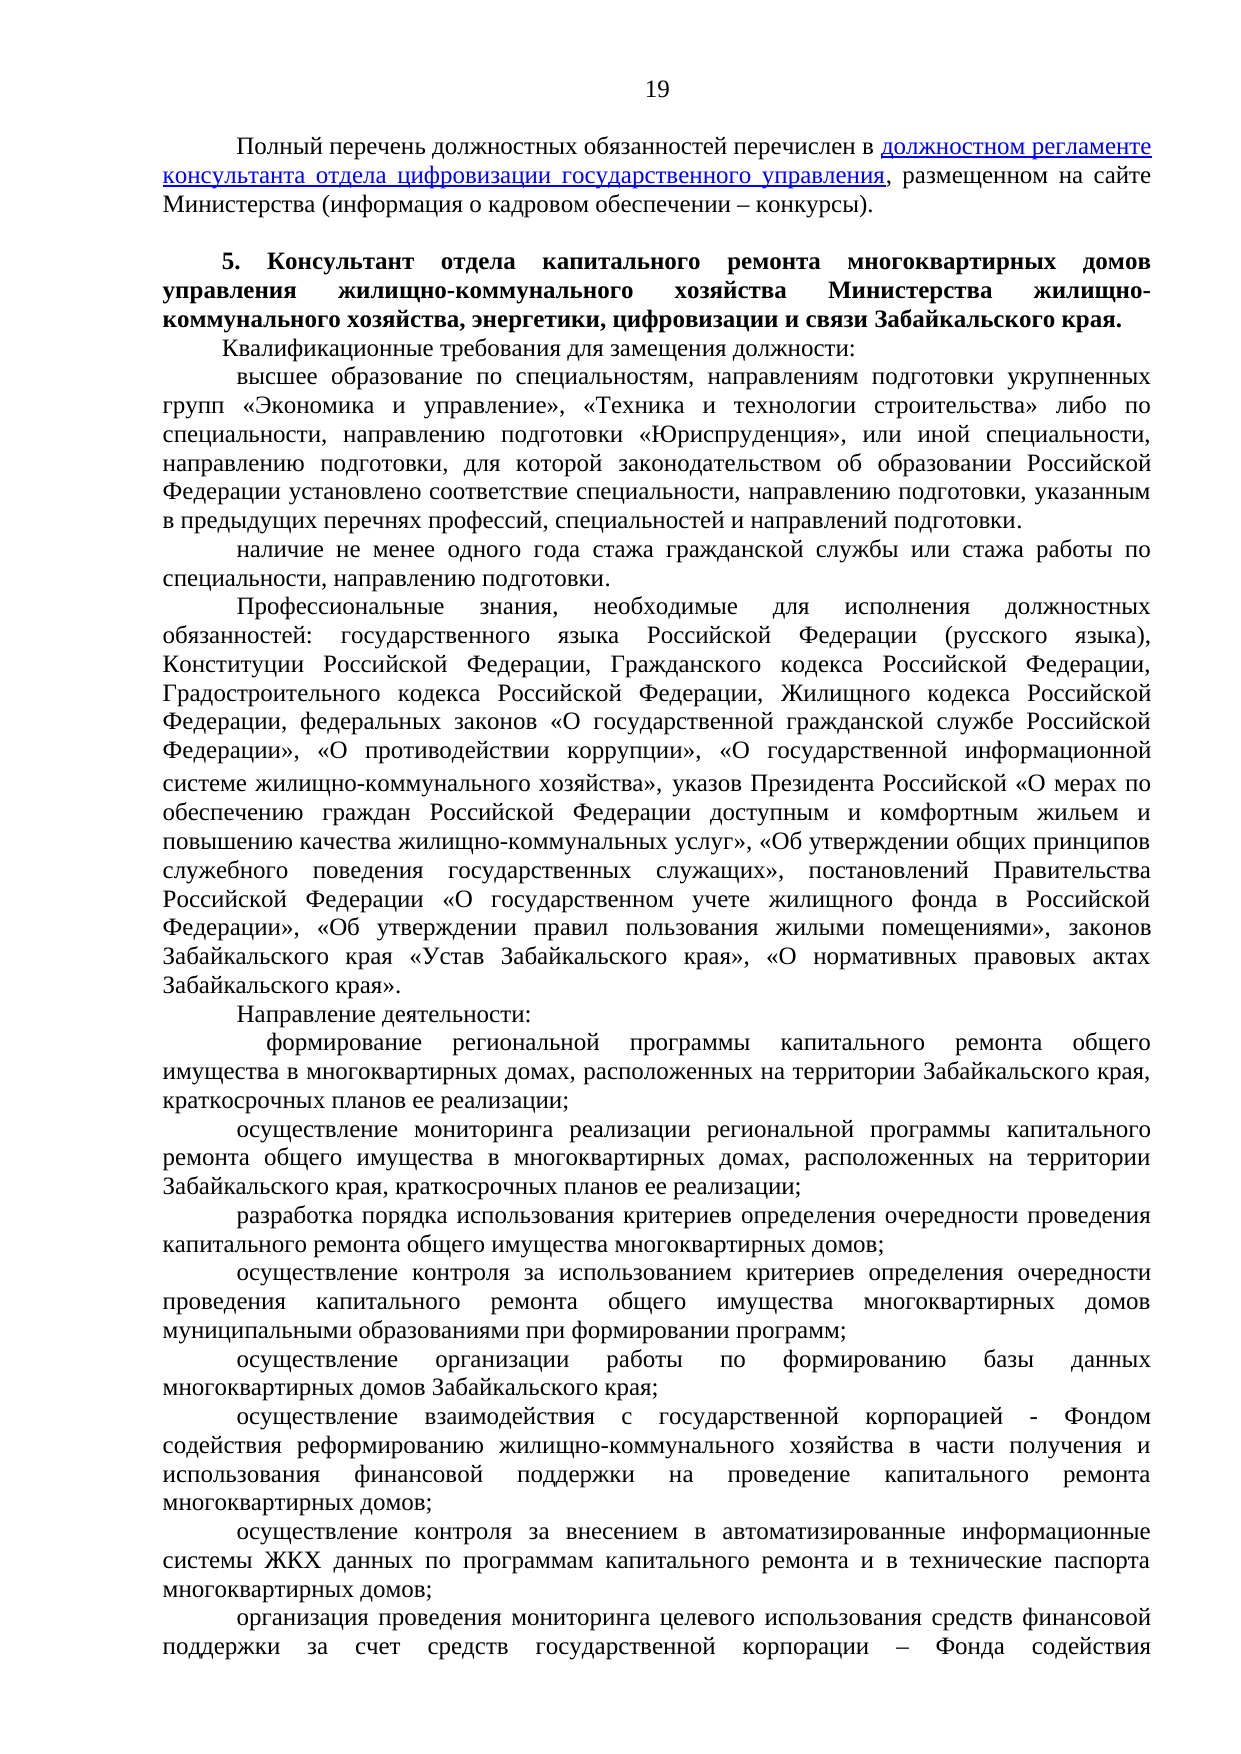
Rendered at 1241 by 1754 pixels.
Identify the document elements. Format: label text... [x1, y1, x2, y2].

text Направление деятельности: [162, 999, 1152, 1027]
text осуществление контроля за использованием критериев определения очередности проведения капитального ремонта общего имущества многоквартирных домов муниципальными образованиями при формировании программ; [162, 1257, 1152, 1344]
text 5. Консультант отдела капитального ремонта многоквартирных домов управления жилищно-коммунального хозяйства Министерства жилищно-коммунального хозяйства, энергетики, цифровизации и связи Забайкальского края. [162, 246, 1152, 333]
text осуществление мониторинга реализации региональной программы капитального ремонта общего имущества в многоквартирных домах, расположенных на территории Забайкальского края, краткосрочных планов ее реализации; [162, 1114, 1152, 1200]
text Профессиональные знания, необходимые для исполнения должностных обязанностей: государственного языка Российской Федерации (русского языка), Конституции Российской Федерации, Гражданского кодекса Российской Федерации, Градостроительного кодекса Российской Федерации, Жилищного кодекса Российской Федерации, федеральных законов «О государственной гражданской службе Российской Федерации», «О противодействии коррупции», «О государственной информационной системе жилищно-коммунального хозяйства», указов Президента Российской «О мерах по обеспечению граждан Российской Федерации доступным и комфортным жильем и повышению качества жилищно-коммунальных услуг», «Об утверждении общих принципов служебного поведения государственных служащих», постановлений Правительства Российской Федерации «О государственном учете жилищного фонда в Российской Федерации», «Об утверждении правил пользования жилыми помещениями», законов Забайкальского края «Устав Забайкальского края», «О нормативных правовых актах Забайкальского края». [162, 591, 1152, 999]
text осуществление взаимодействия с государственной корпорацией - Фондом содействия реформированию жилищно-коммунального хозяйства в части получения и использования финансовой поддержки на проведение капитального ремонта многоквартирных домов; [162, 1401, 1152, 1516]
text наличие не менее одного года стажа гражданской службы или стажа работы по специальности, направлению подготовки. [162, 534, 1152, 591]
text Квалификационные требования для замещения должности: [162, 333, 1152, 361]
text Полный перечень должностных обязанностей перечислен в должностном регламенте консультанта отдела цифровизации государственного управления, размещенном на сайте Министерства (информация о кадровом обеспечении – конкурсы). [162, 131, 1152, 218]
text осуществление организации работы по формированию базы данных многоквартирных домов Забайкальского края; [162, 1344, 1152, 1401]
text высшее образование по специальностям, направлениям подготовки укрупненных групп «Экономика и управление», «Техника и технологии строительства» либо по специальности, направлению подготовки «Юриспруденция», или иной специальности, направлению подготовки, для которой законодательством об образовании Российской Федерации установлено соответствие специальности, направлению подготовки, указанным в предыдущих перечнях профессий, специальностей и направлений подготовки. [162, 361, 1152, 534]
text формирование региональной программы капитального ремонта общего имущества в многоквартирных домах, расположенных на территории Забайкальского края, краткосрочных планов ее реализации; [162, 1027, 1152, 1114]
text разработка порядка использования критериев определения очередности проведения капитального ремонта общего имущества многоквартирных домов; [162, 1200, 1152, 1257]
text осуществление контроля за внесением в автоматизированные информационные системы ЖКХ данных по программам капитального ремонта и в технические паспорта многоквартирных домов; [162, 1516, 1152, 1602]
